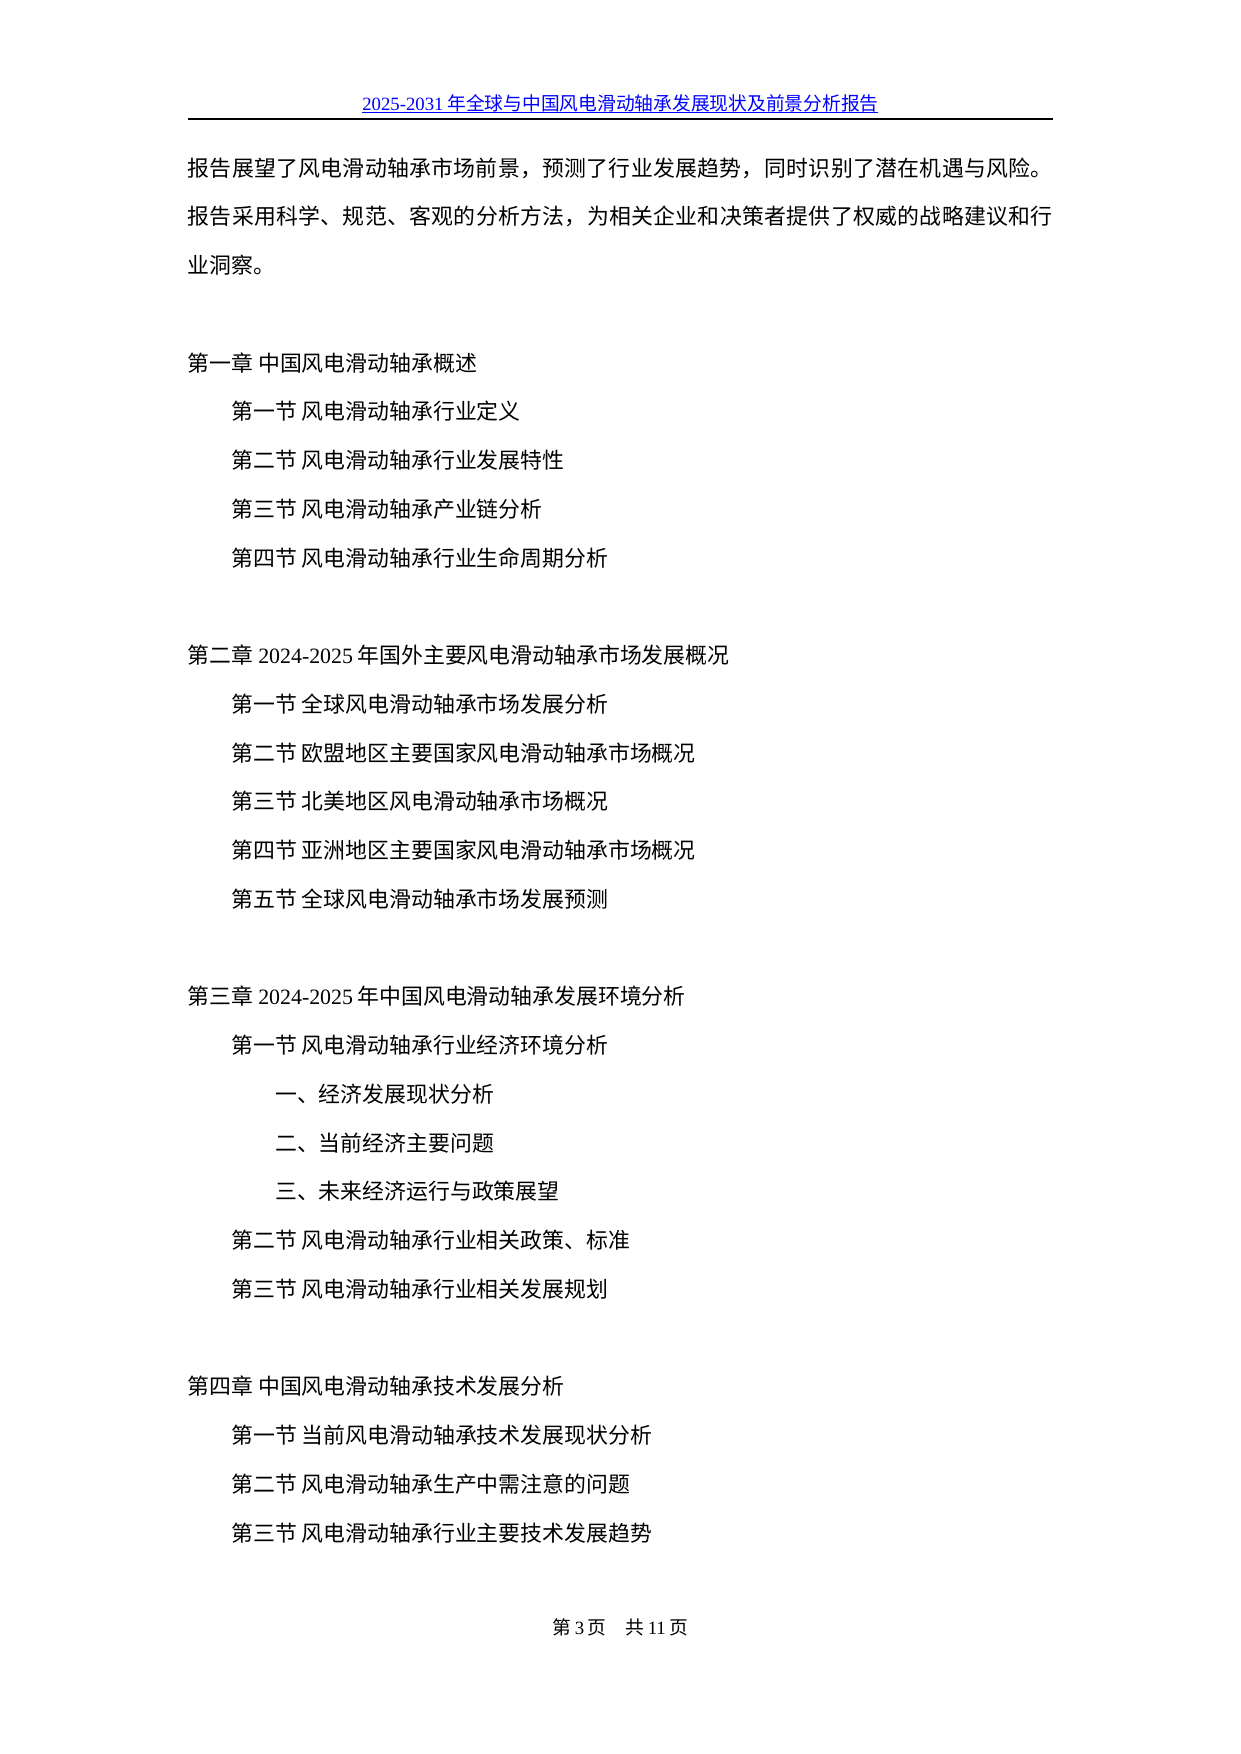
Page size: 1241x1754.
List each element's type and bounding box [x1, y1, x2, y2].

text [187, 150, 1053, 1548]
